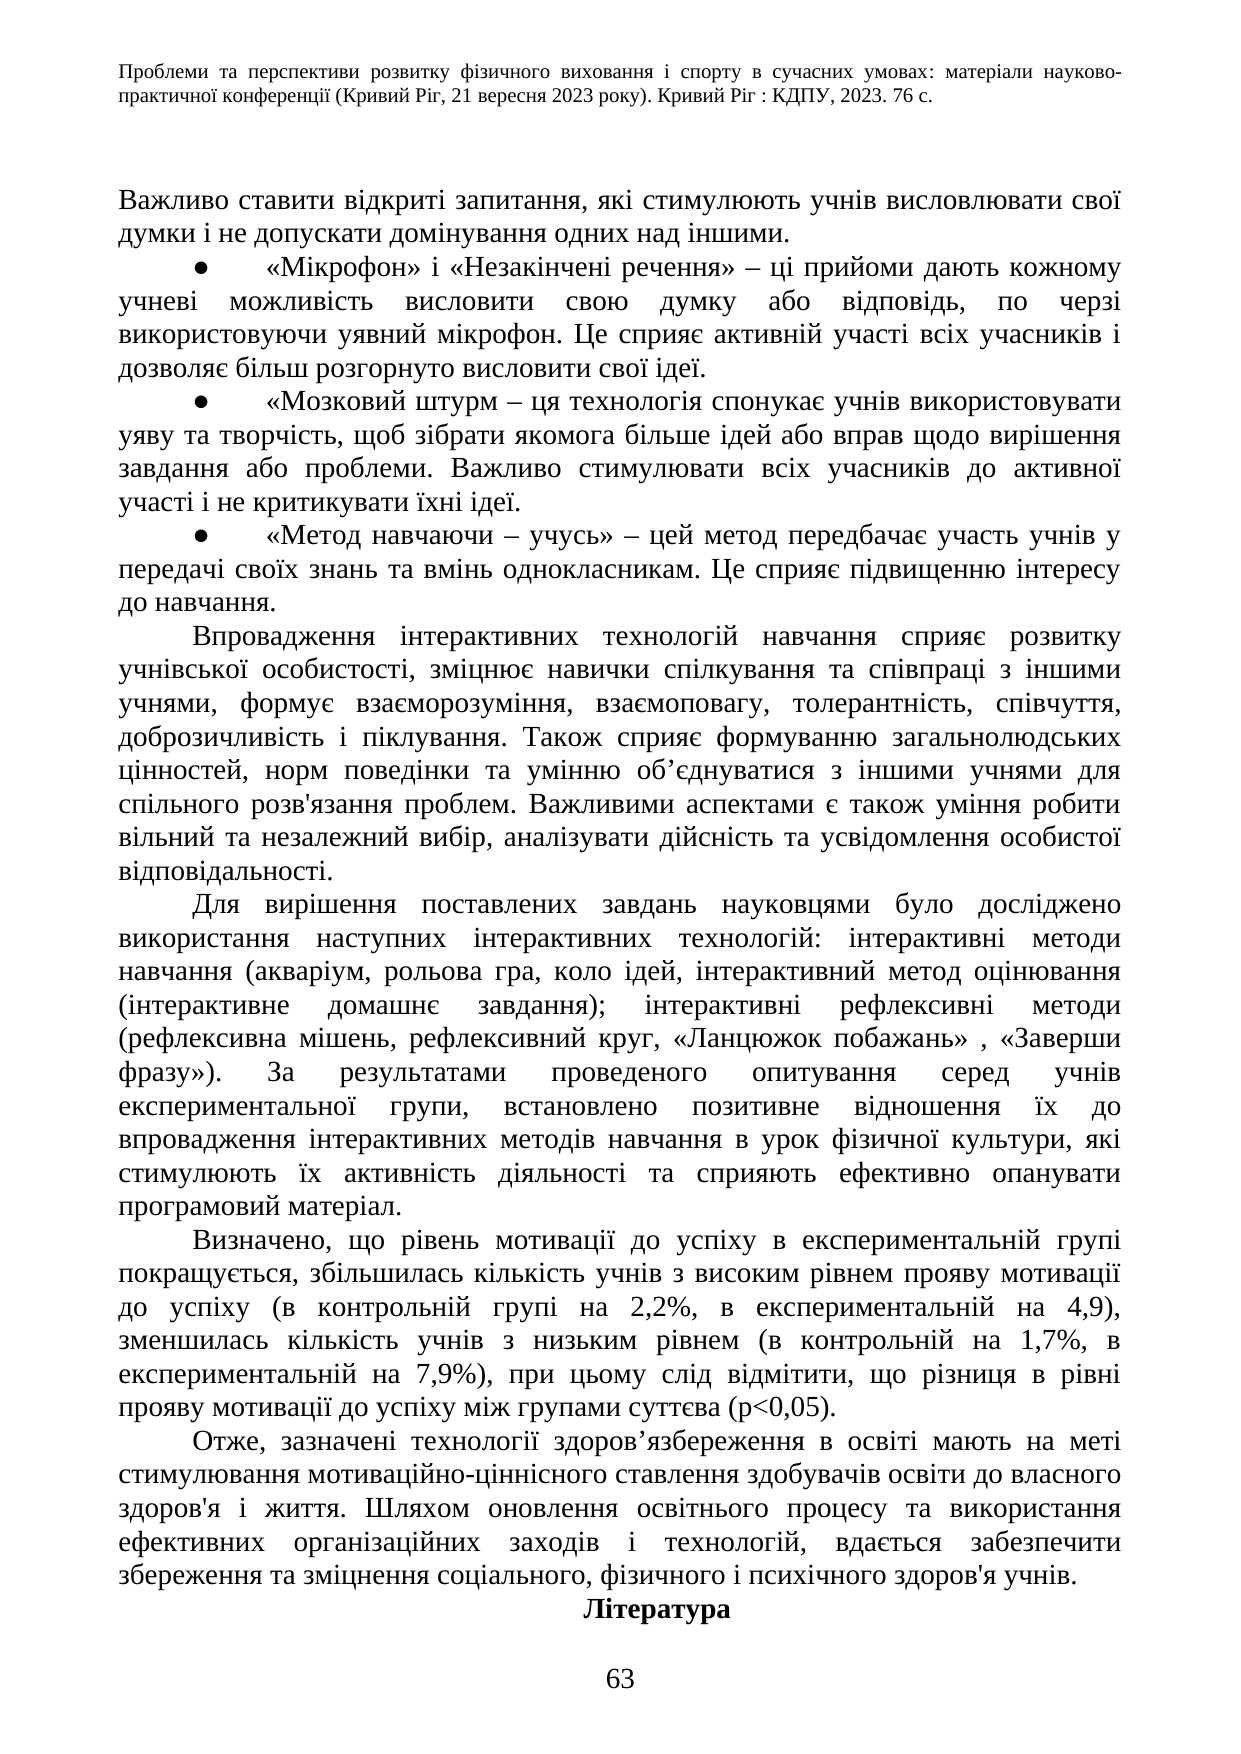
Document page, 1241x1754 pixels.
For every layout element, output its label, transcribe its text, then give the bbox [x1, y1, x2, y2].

text Для вирішення поставлених завдань науковцями було досліджено використання наступних інтерактивних технологій: інтерактивні методи навчання (акваріум, рольова гра, коло ідей, інтерактивний метод оцінювання (інтерактивне домашнє завдання); інтерактивні рефлексивні методи (рефлексивна мішень, рефлексивний круг, «Ланцюжок побажань» , «Заверши фразу»). За результатами проведеного опитування серед учнів експериментальної групи, встановлено позитивне відношення їх до впровадження інтерактивних методів навчання в урок фізичної культури, які стимулюють їх активність діяльності та сприяють ефективно опанувати програмовий матеріал. [118, 886, 1122, 1222]
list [118, 182, 1122, 249]
text Впровадження інтерактивних технологій навчання сприяє розвитку учнівської особистості, зміцнює навички спілкування та співпраці з іншими учнями, формує взаєморозуміння, взаємоповагу, толерантність, співчуття, доброзичливість і піклування. Також сприяє формуванню загальнолюдських цінностей, норм поведінки та умінню об’єднуватися з іншими учнями для спільного розв'язання проблем. Важливими аспектами є також уміння робити вільний та незалежний вибір, аналізувати дійсність та усвідомлення особистої відповідальності. [118, 618, 1122, 886]
list «Мозковий штурм ‒ ця технологія спонукає учнів використовувати уяву та творчість, щоб зібрати якомога більше ідей або вправ щодо вирішення завдання або проблеми. Важливо стимулювати всіх учасників до активної участі і не критикувати їхні ідеї. [118, 383, 1122, 517]
list «Мікрофон» і «Незакінчені речення» ‒ ці прийоми дають кожному учневі можливість висловити свою думку або відповідь, по черзі використовуючи уявний мікрофон. Це сприяє активній участі всіх учасників і дозволяє більш розгорнуто висловити свої ідеї. [118, 249, 1122, 383]
text Визначено, що рівень мотивації до успіху в експериментальній групі покращується, збільшилась кількість учнів з високим рівнем прояву мотивації до успіху (в контрольній групі на 2,2%, в експериментальній на 4,9), зменшилась кількість учнів з низьким рівнем (в контрольній на 1,7%, в експериментальній на 7,9%), при цьому слід відмітити, що різниця в рівні прояву мотивації до успіху між групами суттєва (р<0,05). [118, 1222, 1122, 1423]
text Література [118, 1591, 1122, 1624]
text Отже, зазначені технології здоров’язбереження в освіті мають на меті стимулювання мотиваційно-ціннісного ставлення здобувачів освіти до власного здоров'я і життя. Шляхом оновлення освітнього процесу та використання ефективних організаційних заходів і технологій, вдається забезпечити збереження та зміцнення соціального, фізичного і психічного здоров'я учнів. [118, 1423, 1122, 1591]
list «Метод навчаючи ‒ учусь» ‒ цей метод передбачає участь учнів у передачі своїх знань та вмінь однокласникам. Це сприяє підвищенню інтересу до навчання. [118, 517, 1122, 618]
